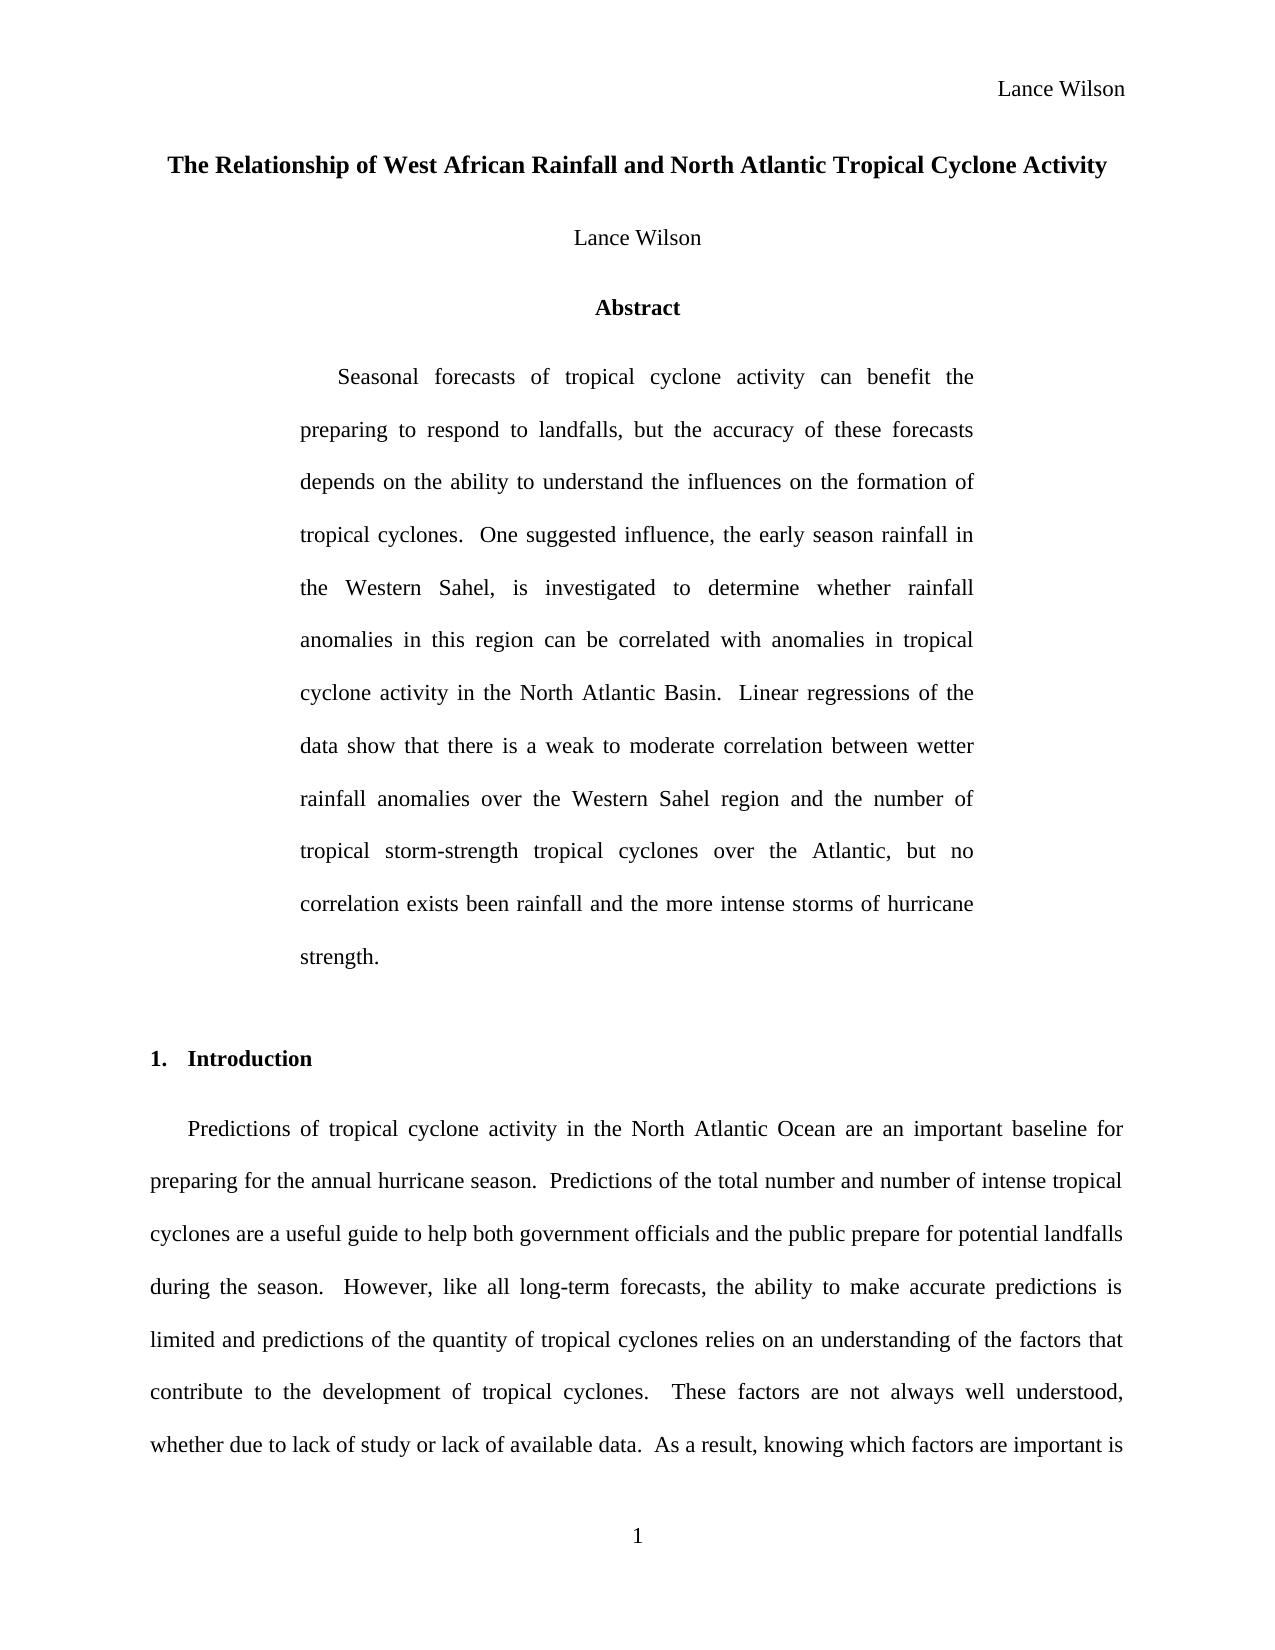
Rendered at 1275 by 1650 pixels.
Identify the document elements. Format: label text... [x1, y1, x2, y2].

text Abstract [150, 293, 1125, 320]
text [150, 1115, 1125, 1457]
list Introduction [150, 1045, 1125, 1072]
text Seasonal forecasts of tropical cyclone activity can benefit the preparing to respond to landfalls, but the accuracy of these forecasts depends on the ability to understand the influences on the formation of tropical cyclones. One suggested influence, the early season rainfall in the Western Sahel, is investigated to determine whether rainfall anomalies in this region can be correlated with anomalies in tropical cyclone activity in the North Atlantic Basin. Linear regressions of the data show that there is a weak to moderate correlation between wetter rainfall anomalies over the Western Sahel region and the number of tropical storm-strength tropical cyclones over the Atlantic, but no correlation exists been rainfall and the more intense storms of hurricane strength. [300, 363, 975, 969]
text Lance Wilson [150, 224, 1125, 251]
text The Relationship of West African Rainfall and North Atlantic Tropical Cyclone Activity [150, 150, 1125, 179]
